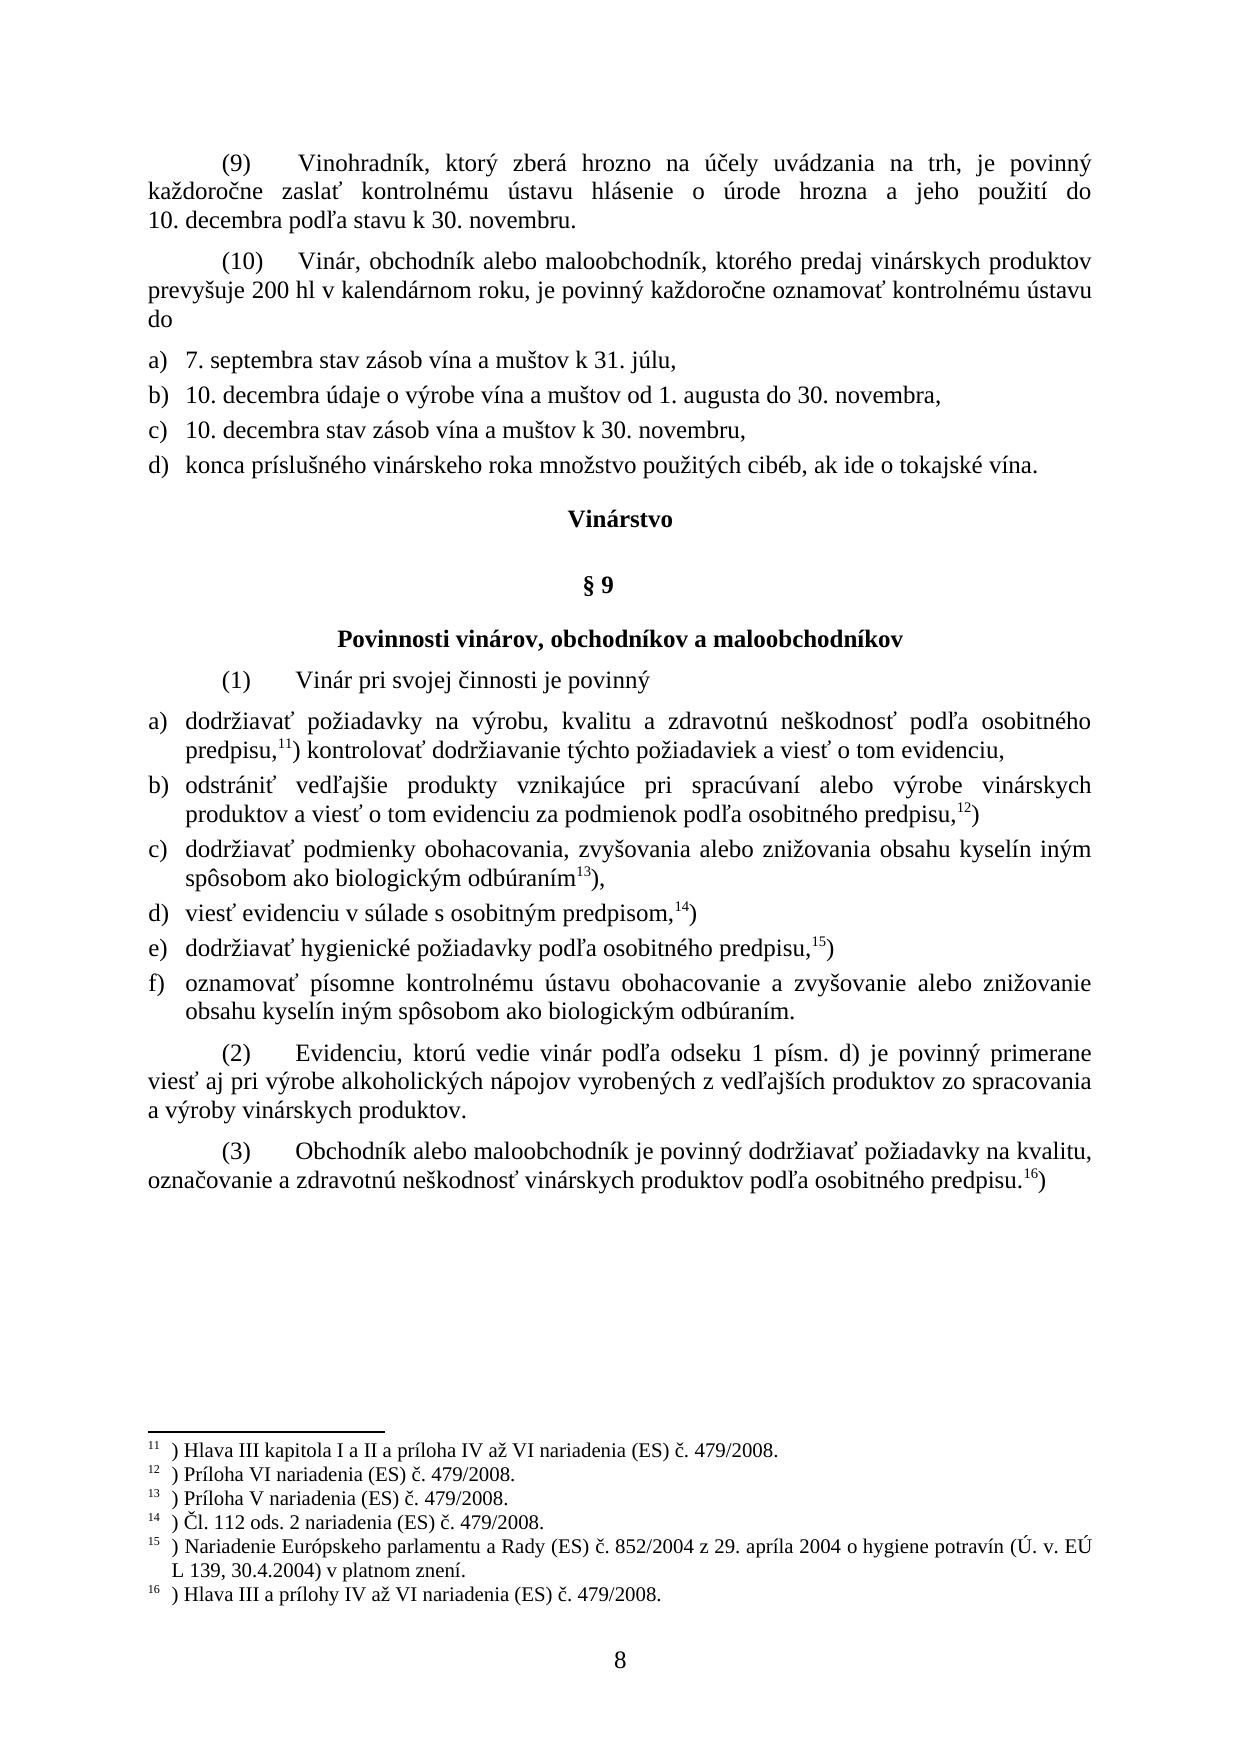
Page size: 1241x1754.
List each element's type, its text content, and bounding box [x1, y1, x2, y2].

list konca príslušného vinárskeho roka množstvo použitých cibéb, ak ide o tokajské vína. [148, 450, 1092, 479]
text Obchodník alebo maloobchodník je povinný dodržiavať požiadavky na kvalitu, označovanie a zdravotnú neškodnosť vinárskych produktov podľa osobitného predpisu.) [148, 1136, 1092, 1194]
list viesť evidenciu v súlade s osobitným predpisom,) [148, 898, 1092, 926]
list Vinár, obchodník alebo maloobchodník, ktorého predaj vinárskych produktov prevyšuje 200 hl v kalendárnom roku, je povinný každoročne oznamovať kontrolnému ústavu do [148, 246, 1092, 333]
list 7. septembra stav zásob vína a muštov k 31. júlu, [148, 345, 1092, 374]
list dodržiavať podmienky obohacovania, zvyšovania alebo znižovania obsahu kyselín iným spôsobom ako biologickým odbúraním), [148, 834, 1092, 891]
list odstrániť vedľajšie produkty vznikajúce pri spracúvaní alebo výrobe vinárskych produktov a viesť o tom evidenciu za podmienok podľa osobitného predpisu,) [148, 770, 1092, 828]
list Vinár pri svojej činnosti je povinný [148, 665, 1092, 694]
list oznamovať písomne kontrolnému ústavu obohacovanie a zvyšovanie alebo znižovanie obsahu kyselín iným spôsobom ako biologickým odbúraním. [148, 968, 1092, 1025]
list Vinohradník, ktorý zberá hrozno na účely uvádzania na trh, je povinný každoročne zaslať kontrolnému ústavu hlásenie o úrode hrozna a jeho použití do 10. decembra podľa stavu k 30. novembru. [148, 148, 1092, 234]
subtitle Povinnosti vinárov, obchodníkov a maloobchodníkov [148, 624, 1092, 653]
text Evidenciu, ktorú vedie vinár podľa odseku 1 písm. d) je povinný primerane viesť aj pri výrobe alkoholických nápojov vyrobených z vedľajších produktov zo spracovania a výroby vinárskych produktov. [148, 1038, 1092, 1124]
list 10. decembra údaje o výrobe vína a muštov od 1. augusta do 30. novembra, [148, 380, 1092, 409]
list dodržiavať požiadavky na výrobu, kvalitu a zdravotnú neškodnosť podľa osobitného predpisu,) kontrolovať dodržiavanie týchto požiadaviek a viesť o tom evidenciu, [148, 706, 1092, 764]
list 10. decembra stav zásob vína a muštov k 30. novembru, [148, 415, 1092, 444]
subtitle Vinárstvo [148, 504, 1092, 533]
list dodržiavať hygienické požiadavky podľa osobitného predpisu,) [148, 933, 1092, 961]
